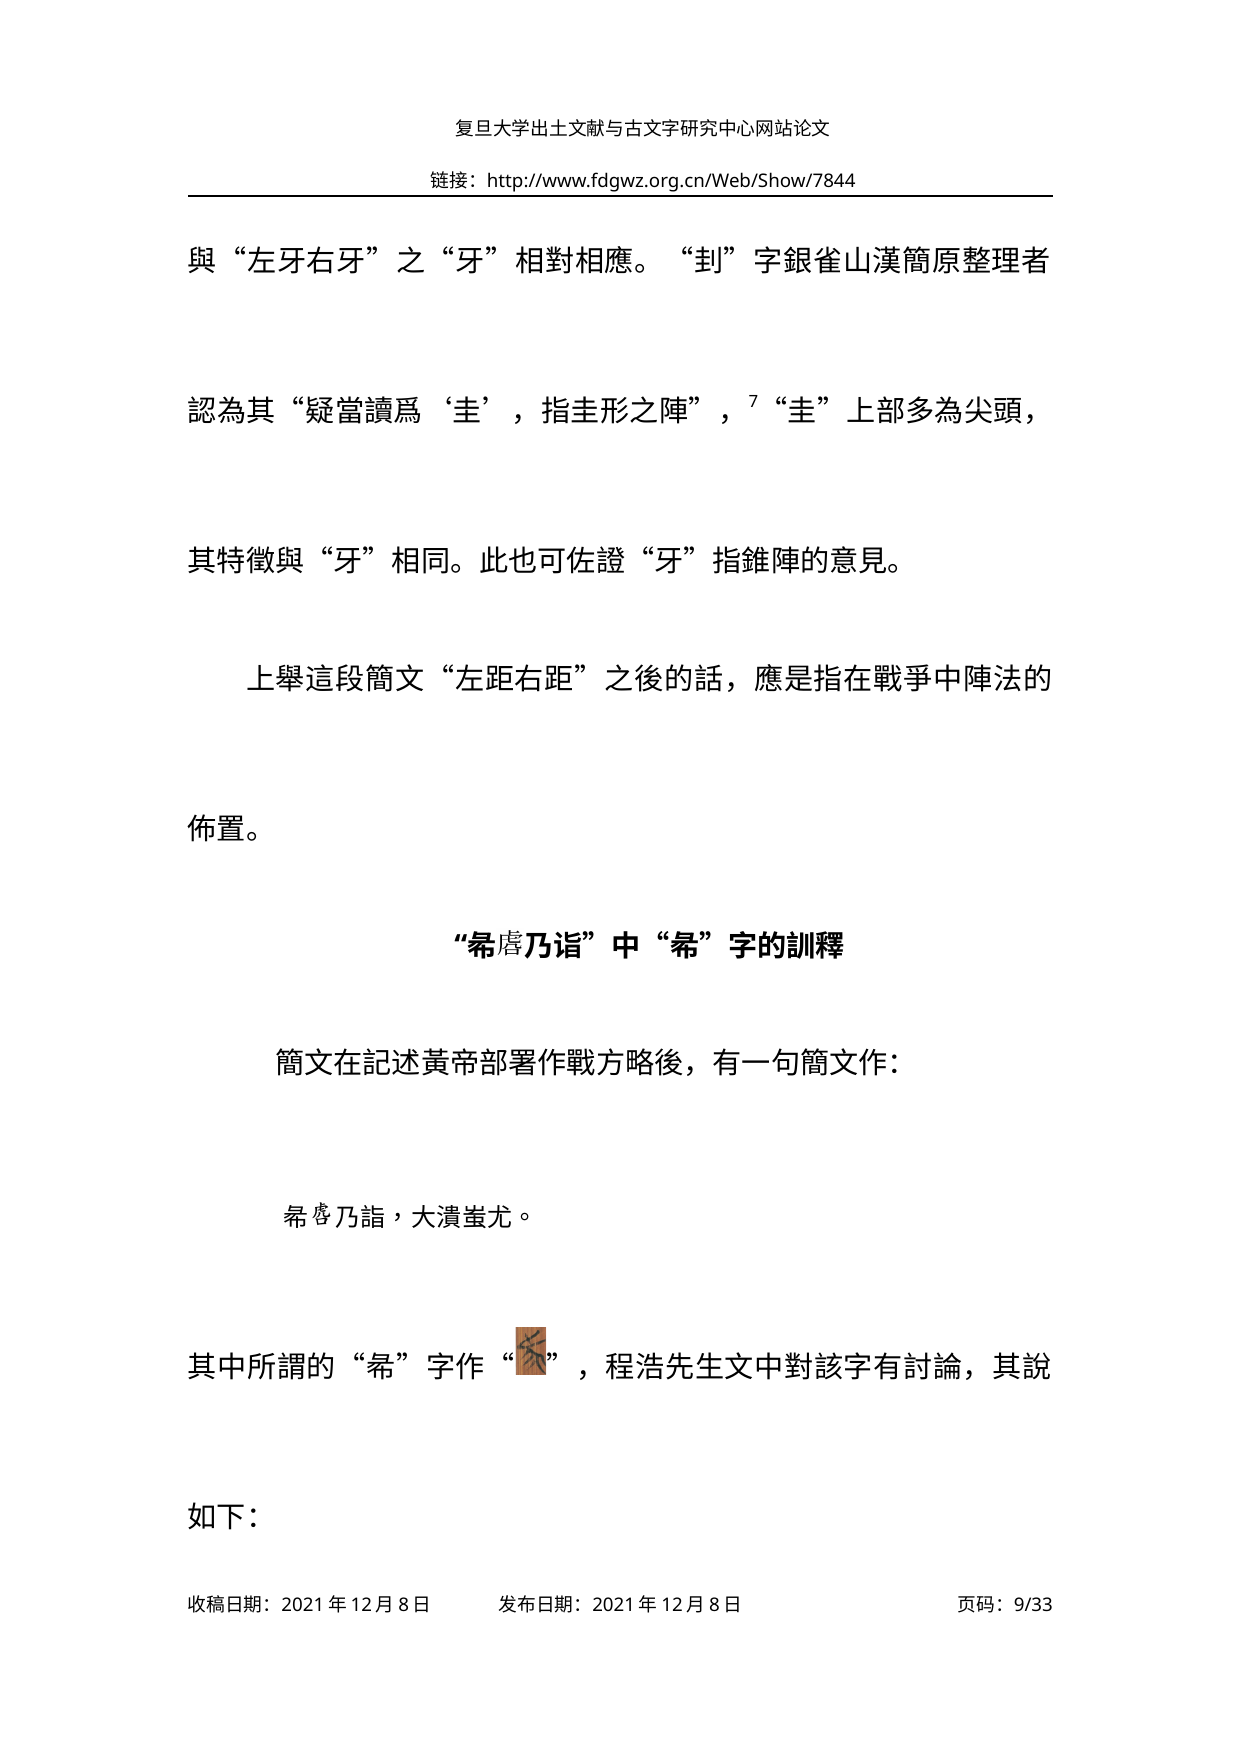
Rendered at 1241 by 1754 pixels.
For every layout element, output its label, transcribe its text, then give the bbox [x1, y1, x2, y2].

picture [308, 1200, 335, 1227]
text 上舉這段簡文“左距右距”之後的話，應是指在戰爭中陣法的佈置。 [187, 639, 1053, 864]
text “㣇乃诣”中“㣇”字的訓釋 [187, 906, 1053, 981]
picture [515, 1327, 547, 1375]
picture [496, 928, 524, 957]
text 㣇乃詣，大潰蚩尤。 [231, 1197, 1053, 1235]
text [187, 222, 1053, 597]
text 其中所謂的“㣇”字作“”，程浩先生文中對該字有討論，其說如下： [187, 1327, 1053, 1552]
text 簡文在記述黃帝部署作戰方略後，有一句簡文作： [187, 1024, 1053, 1099]
